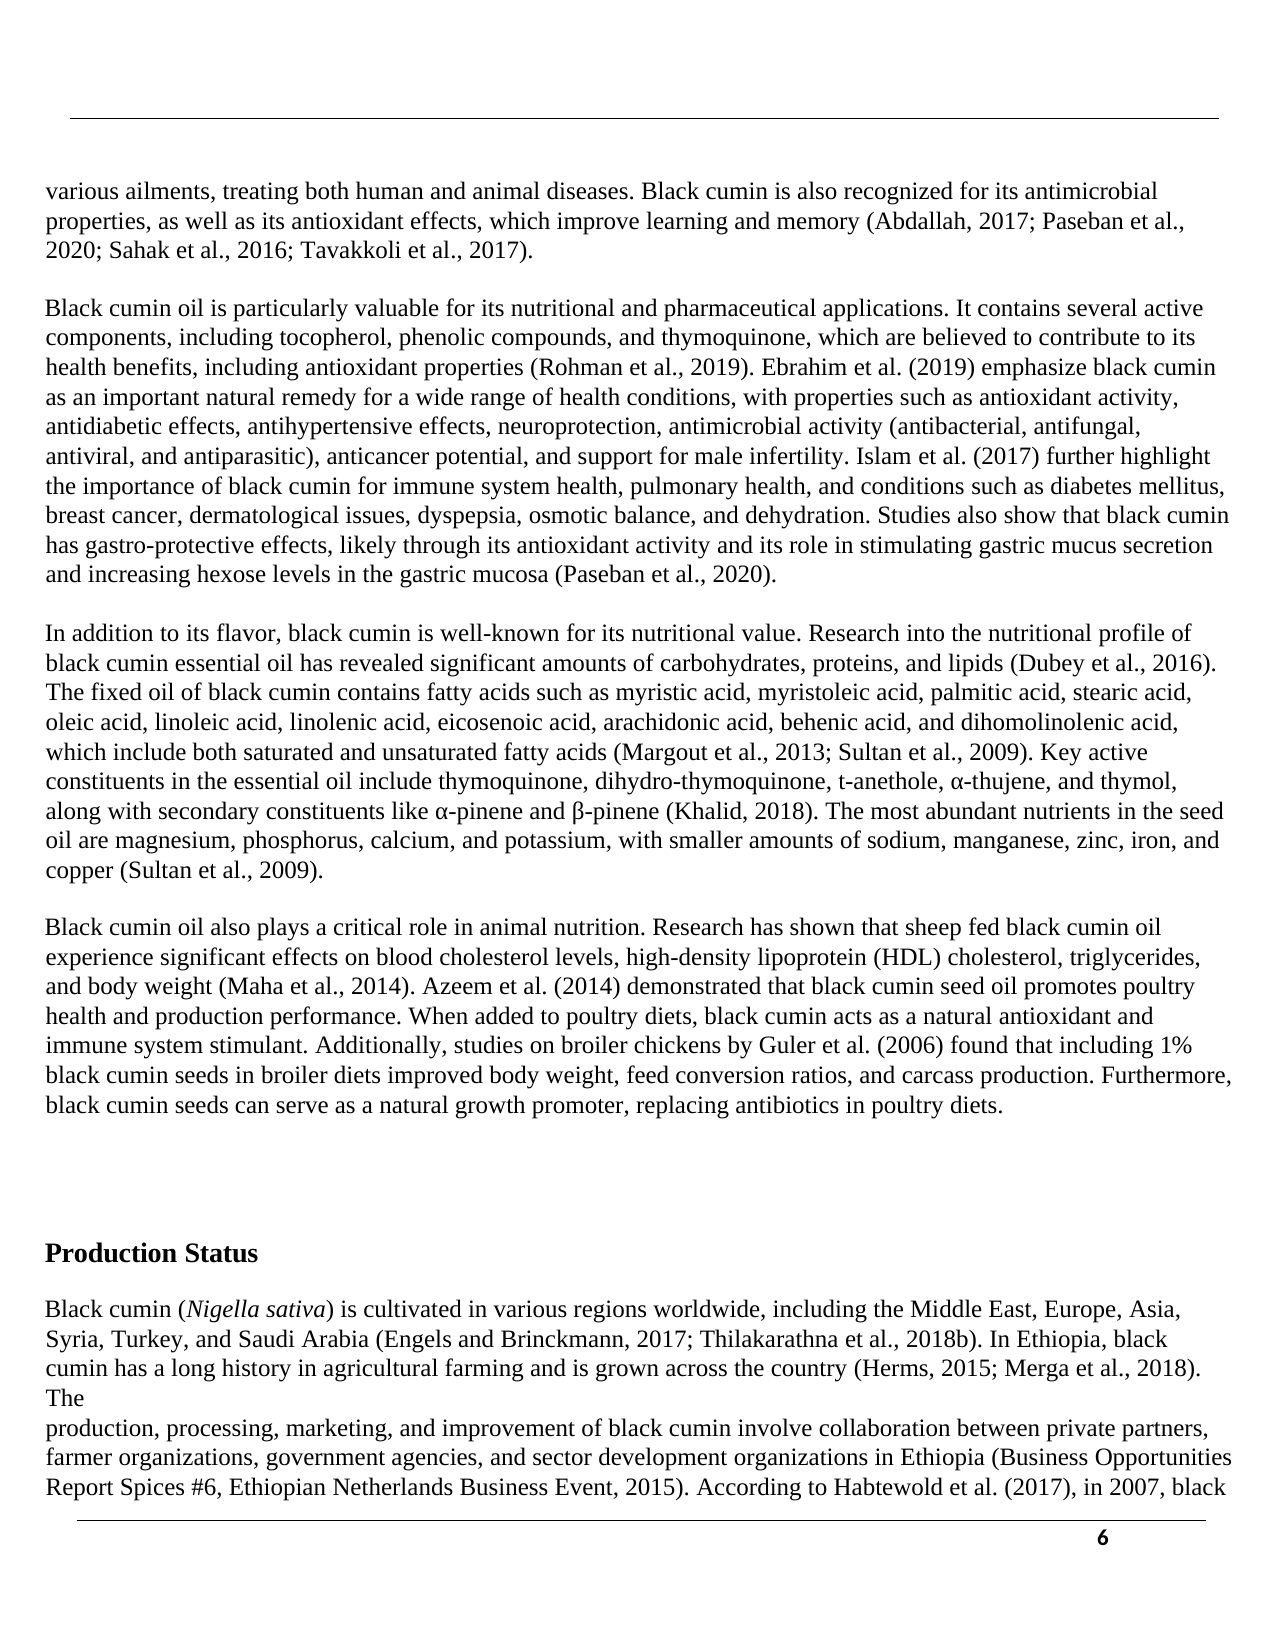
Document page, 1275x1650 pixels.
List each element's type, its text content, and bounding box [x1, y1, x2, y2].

text In addition to its flavor, black cumin is well-known for its nutritional value. Research into the nutritional profile of [44, 618, 1237, 646]
text Black cumin oil is particularly valuable for its nutritional and pharmaceutical applications. It contains several active components, including tocopherol, phenolic compounds, and thymoquinone, which are believed to contribute to its health benefits, including antioxidant properties (Rohman et al., 2019). Ebrahim et al. (2019) emphasize black cumin as an important natural remedy for a wide range of health conditions, with properties such as antioxidant activity, antidiabetic effects, antihypertensive effects, neuroprotection, antimicrobial activity (antibacterial, antifungal, [44, 293, 1227, 440]
text various ailments, treating both human and animal diseases. Black cumin is also recognized for its antimicrobial properties, as well as its antioxidant effects, which improve learning and memory (Abdallah, 2017; Paseban et al., 2020; Sahak et al., 2016; Tavakkoli et al., 2017). [45, 176, 1227, 264]
text black cumin seeds in broiler diets improved body weight, feed conversion ratios, and carcass production. Furthermore, black cumin seeds can serve as a natural growth promoter, replacing antibiotics in poultry diets. [45, 1061, 1237, 1119]
text Black cumin (Nigella sativa) is cultivated in various regions worldwide, including the Middle East, Europe, Asia, Syria, Turkey, and Saudi Arabia (Engels and Brinckmann, 2017; Thilakarathna et al., 2018b). In Ethiopia, black cumin has a long history in agricultural farming and is grown across the country (Herms, 2015; Merga et al., 2018). The [44, 1294, 1233, 1412]
subtitle Production Status [44, 1236, 1237, 1268]
text which include both saturated and unsaturated fatty acids (Margout et al., 2013; Sultan et al., 2009). Key active constituents in the essential oil include thymoquinone, dihydro-thymoquinone, t-anethole, α-thujene, and thymol, along with secondary constituents like α-pinene and β-pinene (Khalid, 2018). The most abundant nutrients in the seed oil are magnesium, phosphorus, calcium, and potassium, with smaller amounts of sodium, manganese, zinc, iron, and copper (Sultan et al., 2009). [45, 737, 1227, 884]
text immune system stimulant. Additionally, studies on broiler chickens by Guler et al. (2006) found that including 1% [45, 1031, 1237, 1059]
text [45, 1413, 1237, 1501]
text black cumin essential oil has revealed significant amounts of carbohydrates, proteins, and lipids (Dubey et al., 2016). The fixed oil of black cumin contains fatty acids such as myristic acid, myristoleic acid, palmitic acid, stearic acid, oleic acid, linoleic acid, linolenic acid, eicosenoic acid, arachidonic acid, behenic acid, and dihomolinolenic acid, [45, 648, 1237, 736]
text Black cumin oil also plays a critical role in animal nutrition. Research has shown that sheep fed black cumin oil experience significant effects on blood cholesterol levels, high-density lipoprotein (HDL) cholesterol, triglycerides, and body weight (Maha et al., 2014). Azeem et al. (2014) demonstrated that black cumin seed oil promotes poultry health and production performance. When added to poultry diets, black cumin acts as a natural antioxidant and [44, 912, 1227, 1029]
text antiviral, and antiparasitic), anticancer potential, and support for male infertility. Islam et al. (2017) further highlight the importance of black cumin for immune system health, pulmonary health, and conditions such as diabetes mellitus, breast cancer, dermatological issues, dyspepsia, osmotic balance, and dehydration. Studies also show that black cumin has gastro-protective effects, likely through its antioxidant activity and its role in stimulating gastric mucus secretion and increasing hexose levels in the gastric mucosa (Paseban et al., 2020). [45, 441, 1237, 588]
